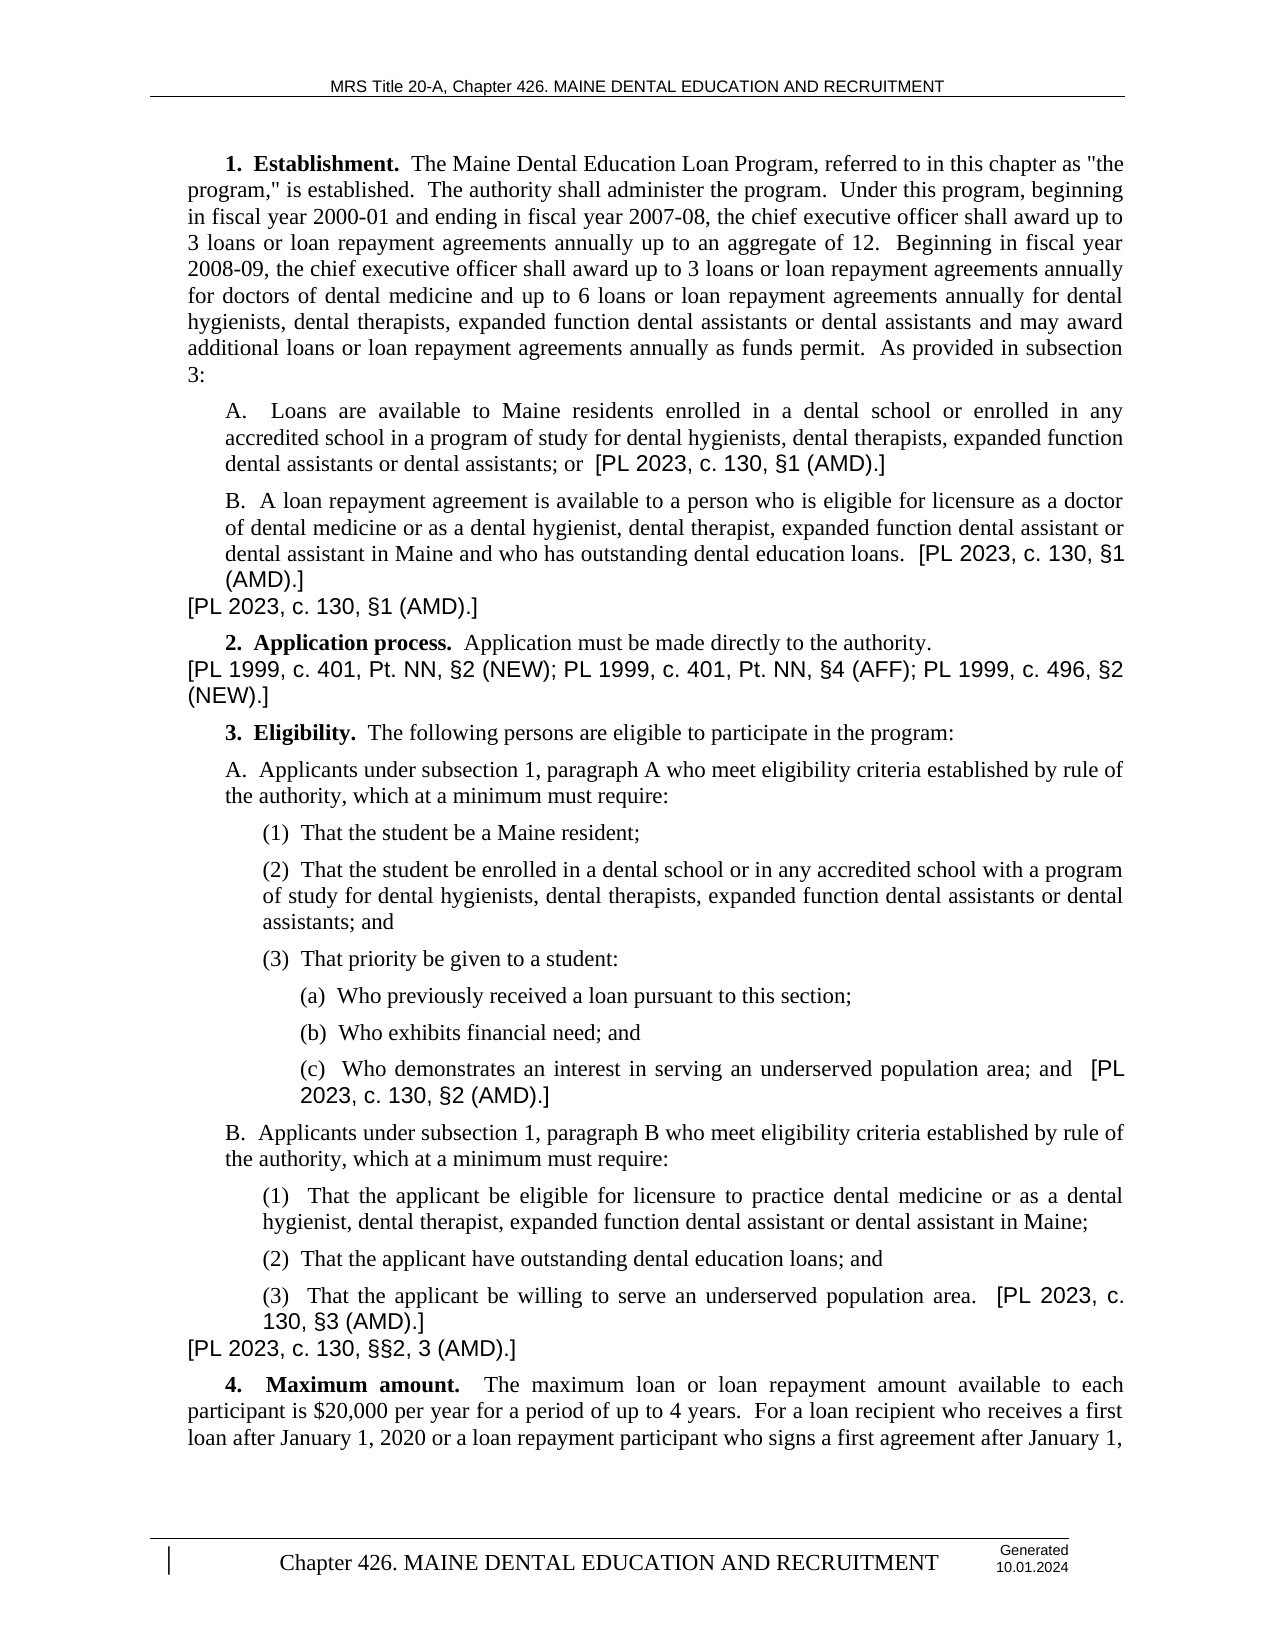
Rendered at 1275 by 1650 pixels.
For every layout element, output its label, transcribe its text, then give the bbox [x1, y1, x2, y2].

text [PL 2023, c. 130, §1 (AMD).] [187, 593, 1125, 619]
text (b) Who exhibits financial need; and [300, 1019, 1125, 1045]
text (3) That priority be given to a student: [262, 945, 1125, 971]
text [PL 2023, c. 130, §§2, 3 (AMD).] [187, 1334, 1125, 1361]
text B. Applicants under subsection 1, paragraph B who meet eligibility criteria established by rule of the authority, which at a minimum must require: [225, 1119, 1125, 1171]
text (1) That the applicant be eligible for licensure to practice dental medicine or as a dental hygienist, dental therapist, expanded function dental assistant or dental assistant in Maine; [262, 1182, 1125, 1234]
text 1. Establishment. The Maine Dental Education Loan Program, referred to in this chapter as "the program," is established. The authority shall administer the program. Under this program, beginning in fiscal year 2000-01 and ending in fiscal year 2007-08, the chief executive officer shall award up to 3 loans or loan repayment agreements annually up to an aggregate of 12. Beginning in fiscal year 2008-09, the chief executive officer shall award up to 3 loans or loan repayment agreements annually for doctors of dental medicine and up to 6 loans or loan repayment agreements annually for dental hygienists, dental therapists, expanded function dental assistants or dental assistants and may award additional loans or loan repayment agreements annually as funds permit. As provided in subsection 3: [187, 150, 1125, 387]
text 2. Application process. Application must be made directly to the authority. [187, 629, 1125, 656]
text A. Applicants under subsection 1, paragraph A who meet eligibility criteria established by rule of the authority, which at a minimum must require: [225, 756, 1125, 808]
text [PL 1999, c. 401, Pt. NN, §2 (NEW); PL 1999, c. 401, Pt. NN, §4 (AFF); PL 1999, c. 496, §2 (NEW).] [187, 656, 1125, 708]
text (1) That the student be a Maine resident; [262, 819, 1125, 845]
text A. Loans are available to Maine residents enrolled in a dental school or enrolled in any accredited school in a program of study for dental hygienists, dental therapists, expanded function dental assistants or dental assistants; or [PL 2023, c. 130, §1 (AMD).] [225, 398, 1125, 477]
text (2) That the applicant have outstanding dental education loans; and [262, 1245, 1125, 1271]
text (2) That the student be enrolled in a dental school or in any accredited school with a program of study for dental hygienists, dental therapists, expanded function dental assistants or dental assistants; and [262, 856, 1125, 935]
text (a) Who previously received a loan pursuant to this section; [300, 982, 1125, 1008]
text 3. Eligibility. The following persons are eligible to participate in the program: [187, 719, 1125, 745]
text (3) That the applicant be willing to serve an underserved population area. [PL 2023, c. 130, §3 (AMD).] [262, 1282, 1125, 1334]
text B. A loan repayment agreement is available to a person who is eligible for licensure as a doctor of dental medicine or as a dental hygienist, dental therapist, expanded function dental assistant or dental assistant in Maine and who has outstanding dental education loans. [PL 2023, c. 130, §1 (AMD).] [225, 487, 1125, 593]
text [187, 1371, 1125, 1450]
text (c) Who demonstrates an interest in serving an underserved population area; and [PL 2023, c. 130, §2 (AMD).] [300, 1055, 1125, 1108]
